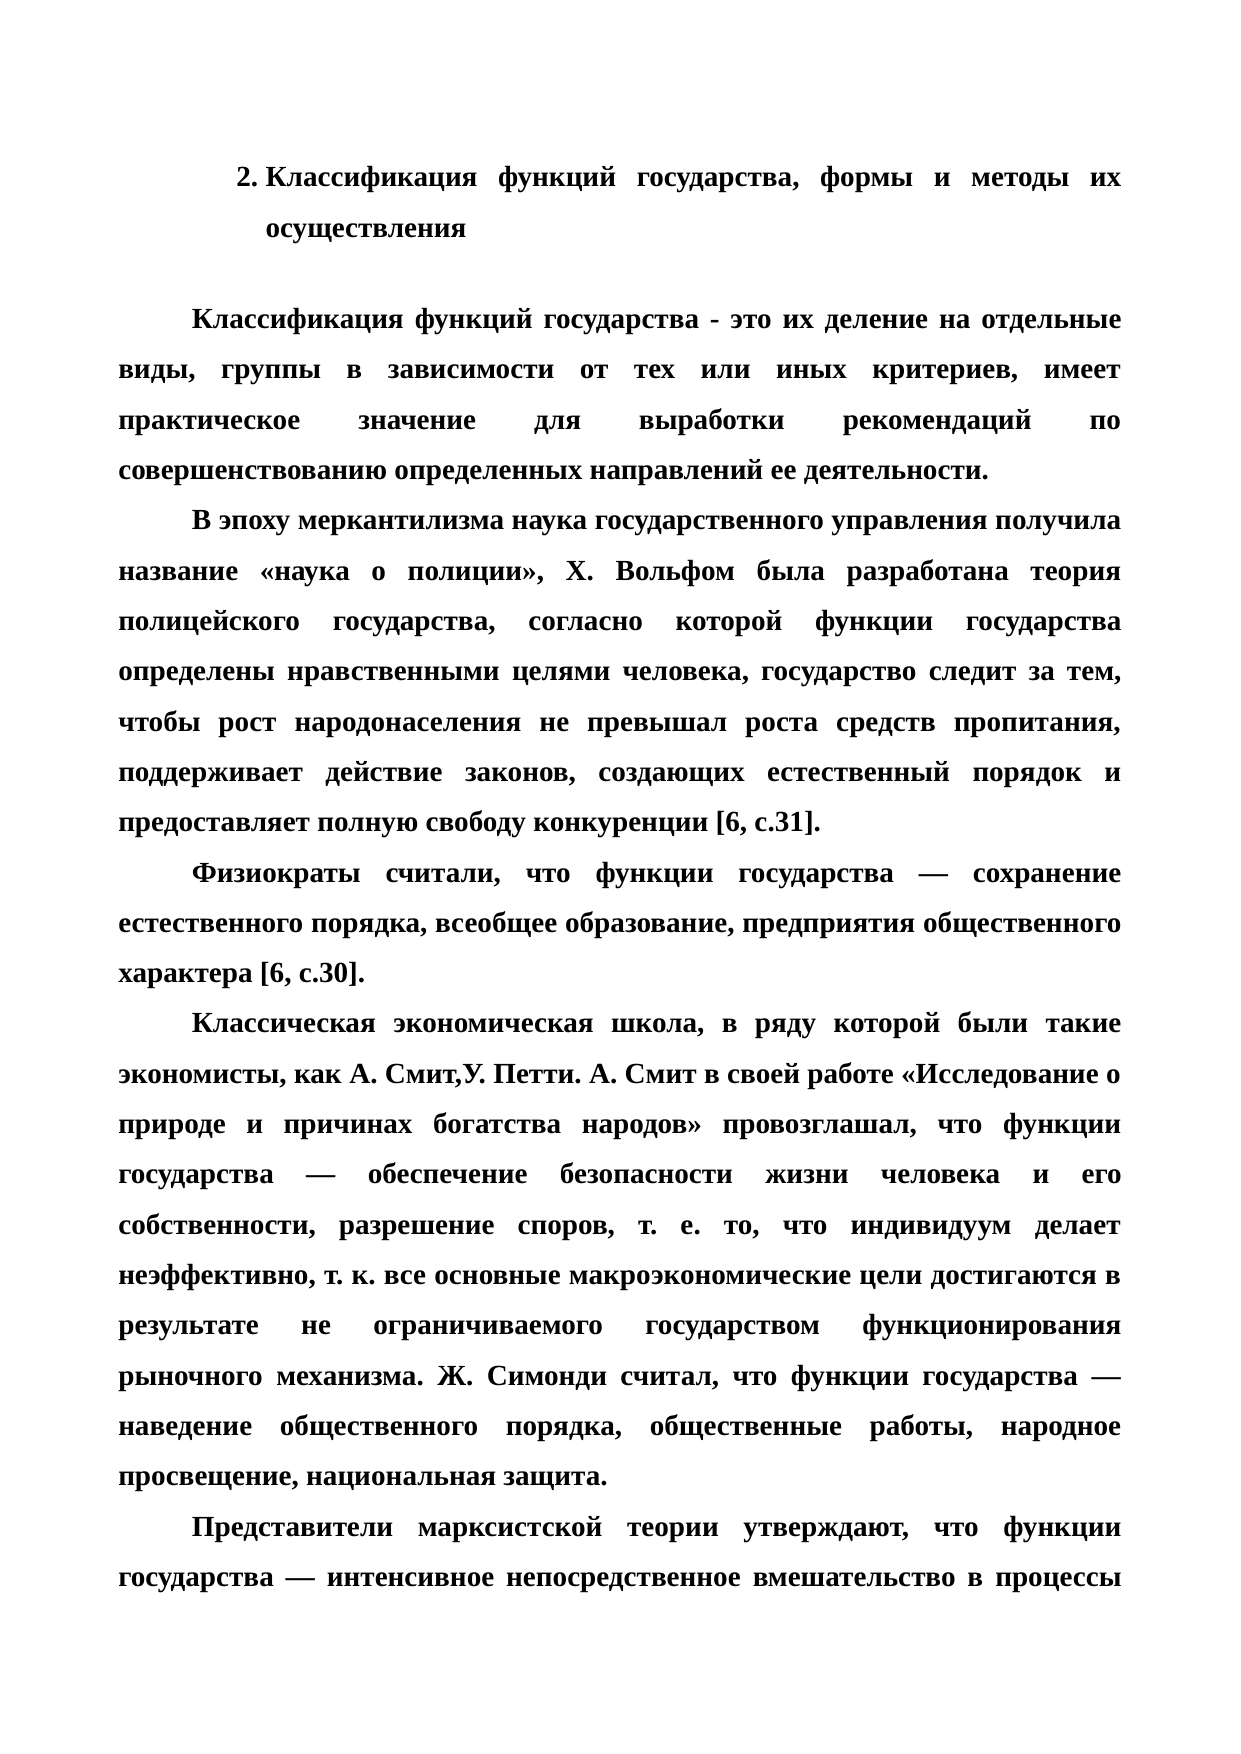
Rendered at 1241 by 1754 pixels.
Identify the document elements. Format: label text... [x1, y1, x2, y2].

text Классическая экономическая школа, в ряду которой были такие экономисты, как А. Смит,У. Петти. А. Смит в своей работе «Исследование о природе и причинах богатства народов» провозглашал, что функции государства — обеспечение безопасности жизни человека и его собственности, разрешение споров, т. е. то, что индивидуум делает неэффективно, т. к. все основные макроэкономические цели достигаются в результате не ограничиваемого государством функционирования рыночного механизма. Ж. Симонди считал, что функции государства — наведение общественного порядка, общественные работы, народное просвещение, национальная защита. [118, 1006, 1122, 1492]
text Классификация функций государства - это их деление на отдельные виды, группы в зависимости от тех или иных критериев, имеет практическое значение для выработки рекомендаций по совершенствованию определенных направлений ее деятельности. [118, 301, 1122, 486]
list Классификация функций государства, формы и методы их осуществления [236, 159, 1122, 243]
text Физиократы считали, что функции государства — сохранение естественного порядка, всеобщее образование, предприятия общественного характера [6, с.30]. [118, 855, 1122, 989]
text В эпоху меркантилизма наука государственного управления получила название «наука о полиции», Х. Вольфом была разработана теория полицейского государства, согласно которой функции государства определены нравственными целями человека, государство следит за тем, чтобы рост народонаселения не превышал роста средств пропитания, поддерживает действие законов, создающих естественный порядок и предоставляет полную свободу конкуренции [6, с.31]. [118, 502, 1122, 838]
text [118, 1509, 1122, 1593]
